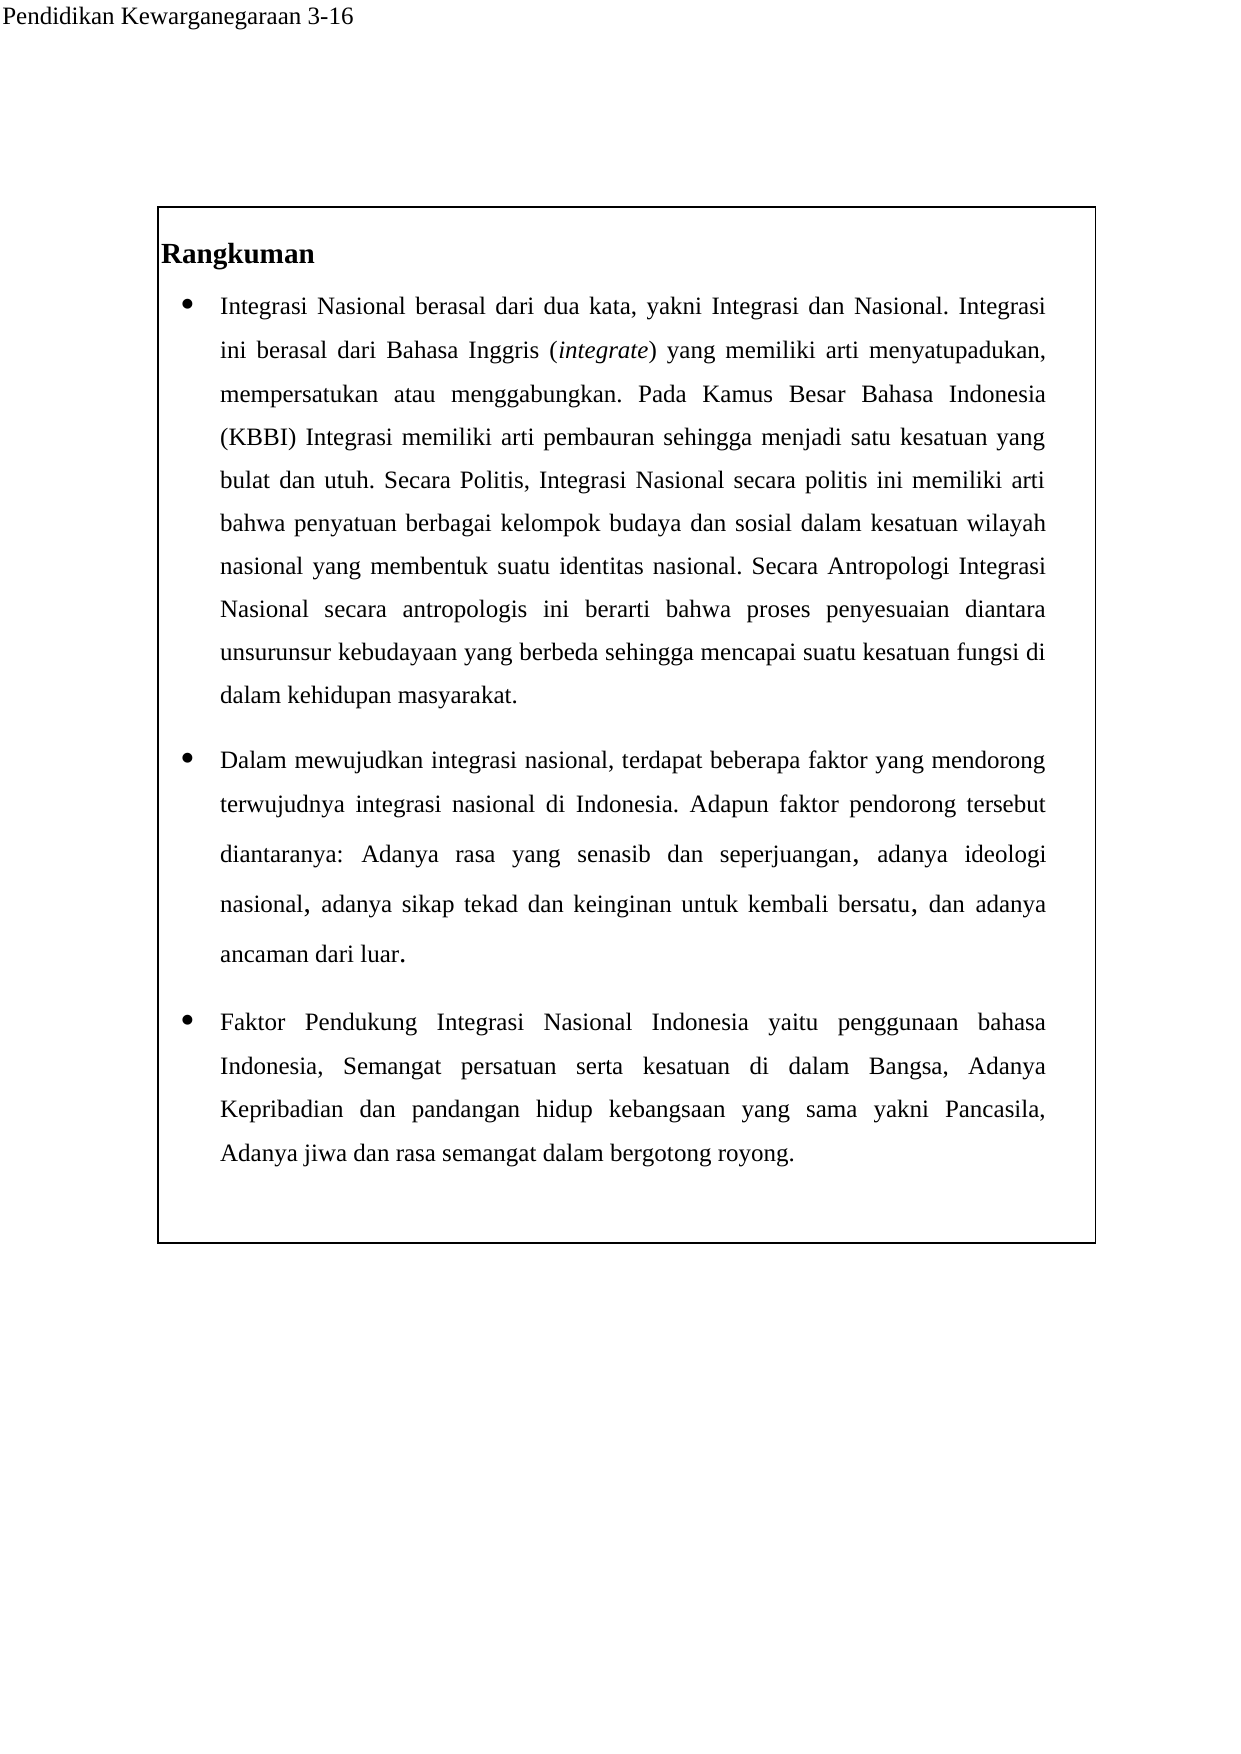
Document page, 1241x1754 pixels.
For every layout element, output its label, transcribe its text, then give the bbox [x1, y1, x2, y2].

subtitle Integrasi Nasional berasal dari dua kata, yakni Integrasi dan Nasional. Integrasi ini berasal dari Bahasa Inggris (integrate) yang memiliki arti menyatupadukan, mempersatukan atau menggabungkan. Pada Kamus Besar Bahasa Indonesia (KBBI) Integrasi memiliki arti pembauran sehingga menjadi satu kesatuan yang bulat dan utuh. Secara Politis, Integrasi Nasional secara politis ini memiliki arti bahwa penyatuan berbagai kelompok budaya dan sosial dalam kesatuan wilayah nasional yang membentuk suatu identitas nasional. Secara Antropologi Integrasi Nasional secara antropologis ini berarti bahwa proses penyesuaian diantara unsurunsur kebudayaan yang berbeda sehingga mencapai suatu kesatuan fungsi di dalam kehidupan masyarakat. [182, 291, 1046, 709]
subtitle Dalam mewujudkan integrasi nasional, terdapat beberapa faktor yang mendorong terwujudnya integrasi nasional di Indonesia. Adapun faktor pendorong tersebut diantaranya: Adanya rasa yang senasib dan seperjuangan, adanya ideologi nasional, adanya sikap tekad dan keinginan untuk kembali bersatu, dan adanya ancaman dari luar. [182, 745, 1046, 969]
subtitle Faktor Pendukung Integrasi Nasional Indonesia yaitu penggunaan bahasa Indonesia, Semangat persatuan serta kesatuan di dalam Bangsa, Adanya Kepribadian dan pandangan hidup kebangsaan yang sama yakni Pancasila, Adanya jiwa dan rasa semangat dalam bergotong royong. [182, 1007, 1046, 1166]
subtitle Rangkuman [131, 236, 1115, 270]
